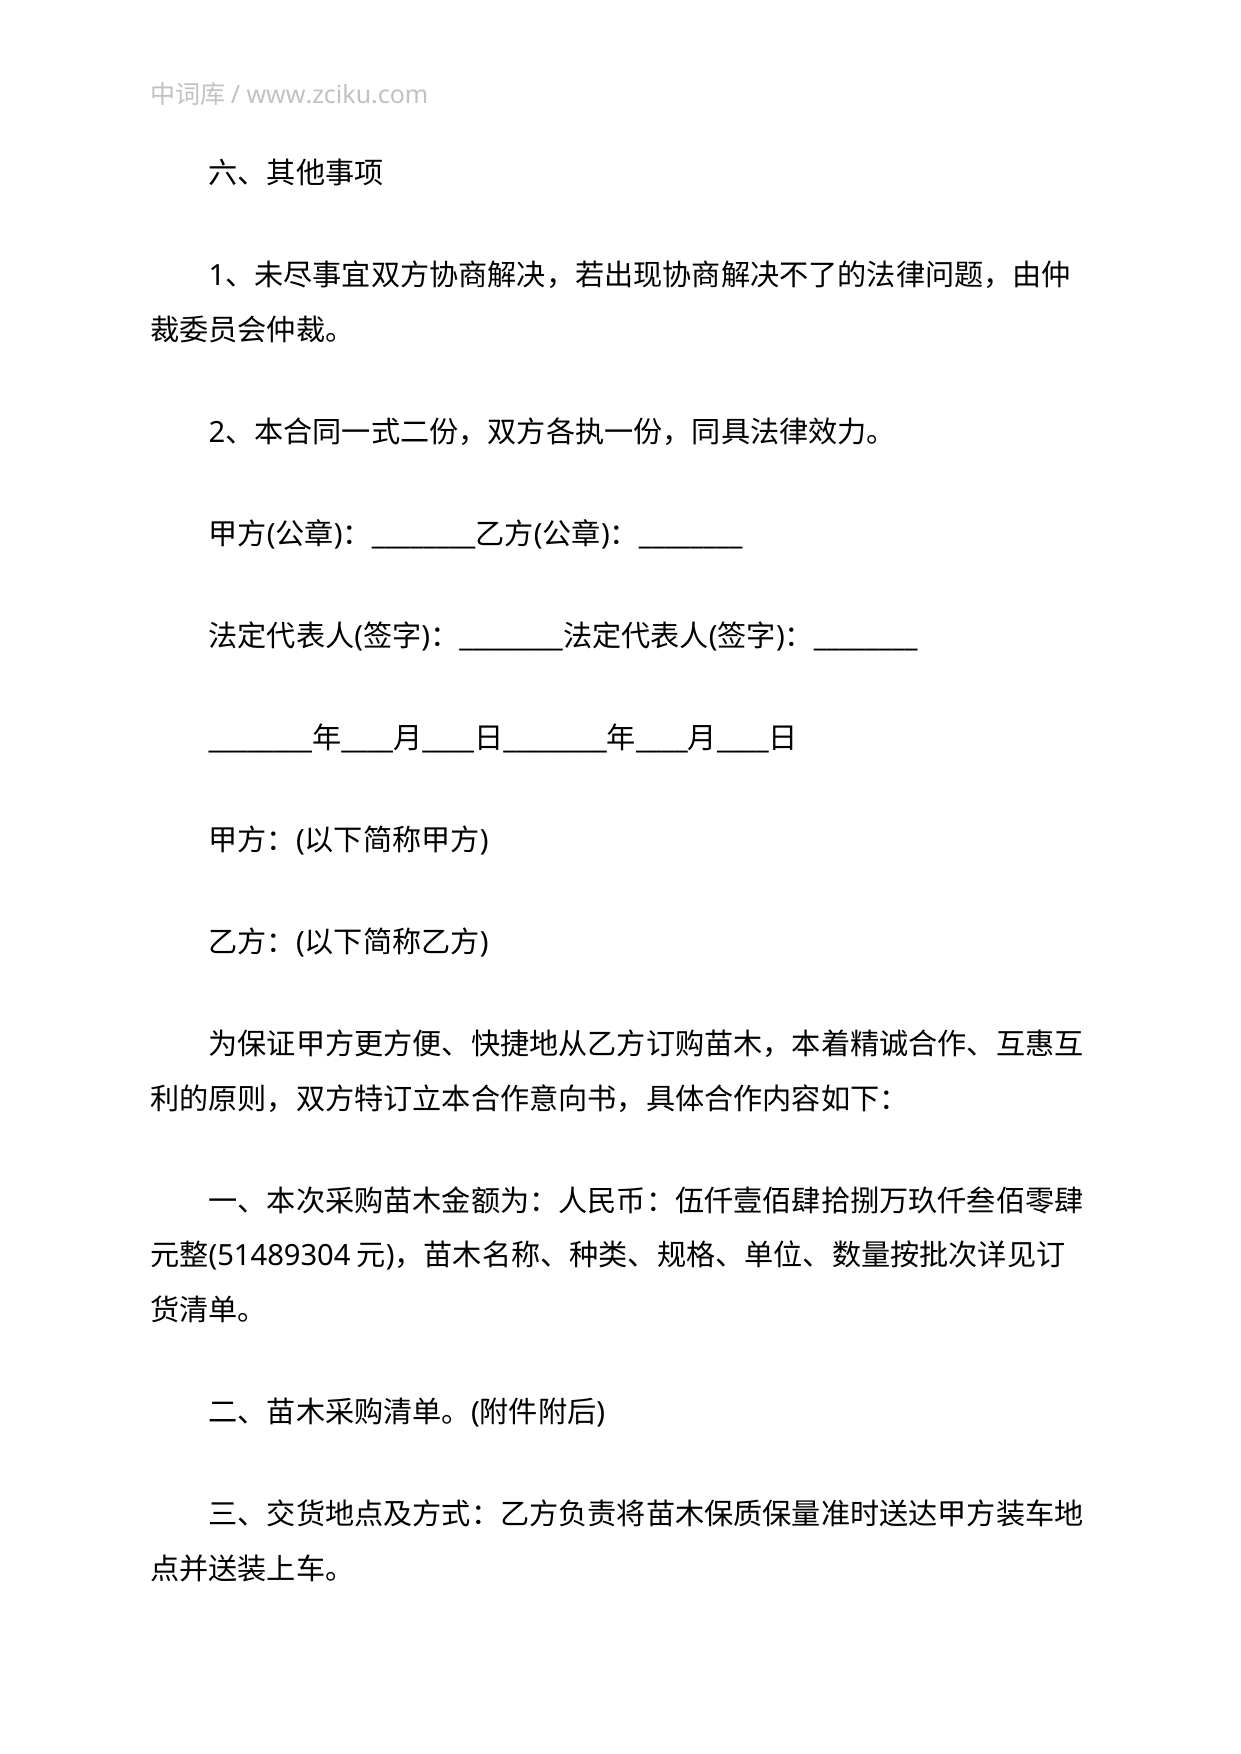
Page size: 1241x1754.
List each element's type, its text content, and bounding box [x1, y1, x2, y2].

text 三、交货地点及方式：乙方负责将苗木保质保量准时送达甲方装车地点并送装上车。 [150, 1491, 1090, 1588]
text 一、本次采购苗木金额为：人民币：伍仟壹佰肆拾捌万玖仟叁佰零肆元整(51489304元)，苗木名称、种类、规格、单位、数量按批次详见订货清单。 [150, 1177, 1090, 1329]
text 2、本合同一式二份，双方各执一份，同具法律效力。 [150, 408, 1090, 451]
text 二、苗木采购清单。(附件附后) [150, 1389, 1090, 1431]
text 甲方：(以下简称甲方) [150, 816, 1090, 859]
text 甲方(公章)：________乙方(公章)：________ [150, 511, 1090, 553]
text 乙方：(以下简称乙方) [150, 918, 1090, 961]
text ________年____月____日________年____月____日 [150, 714, 1090, 757]
text 六、其他事项 [150, 150, 1090, 192]
text 法定代表人(签字)：________法定代表人(签字)：________ [150, 612, 1090, 655]
text 1、未尽事宜双方协商解决，若出现协商解决不了的法律问题，由仲裁委员会仲裁。 [150, 252, 1090, 349]
text 为保证甲方更方便、快捷地从乙方订购苗木，本着精诚合作、互惠互利的原则，双方特订立本合作意向书，具体合作内容如下： [150, 1020, 1090, 1118]
